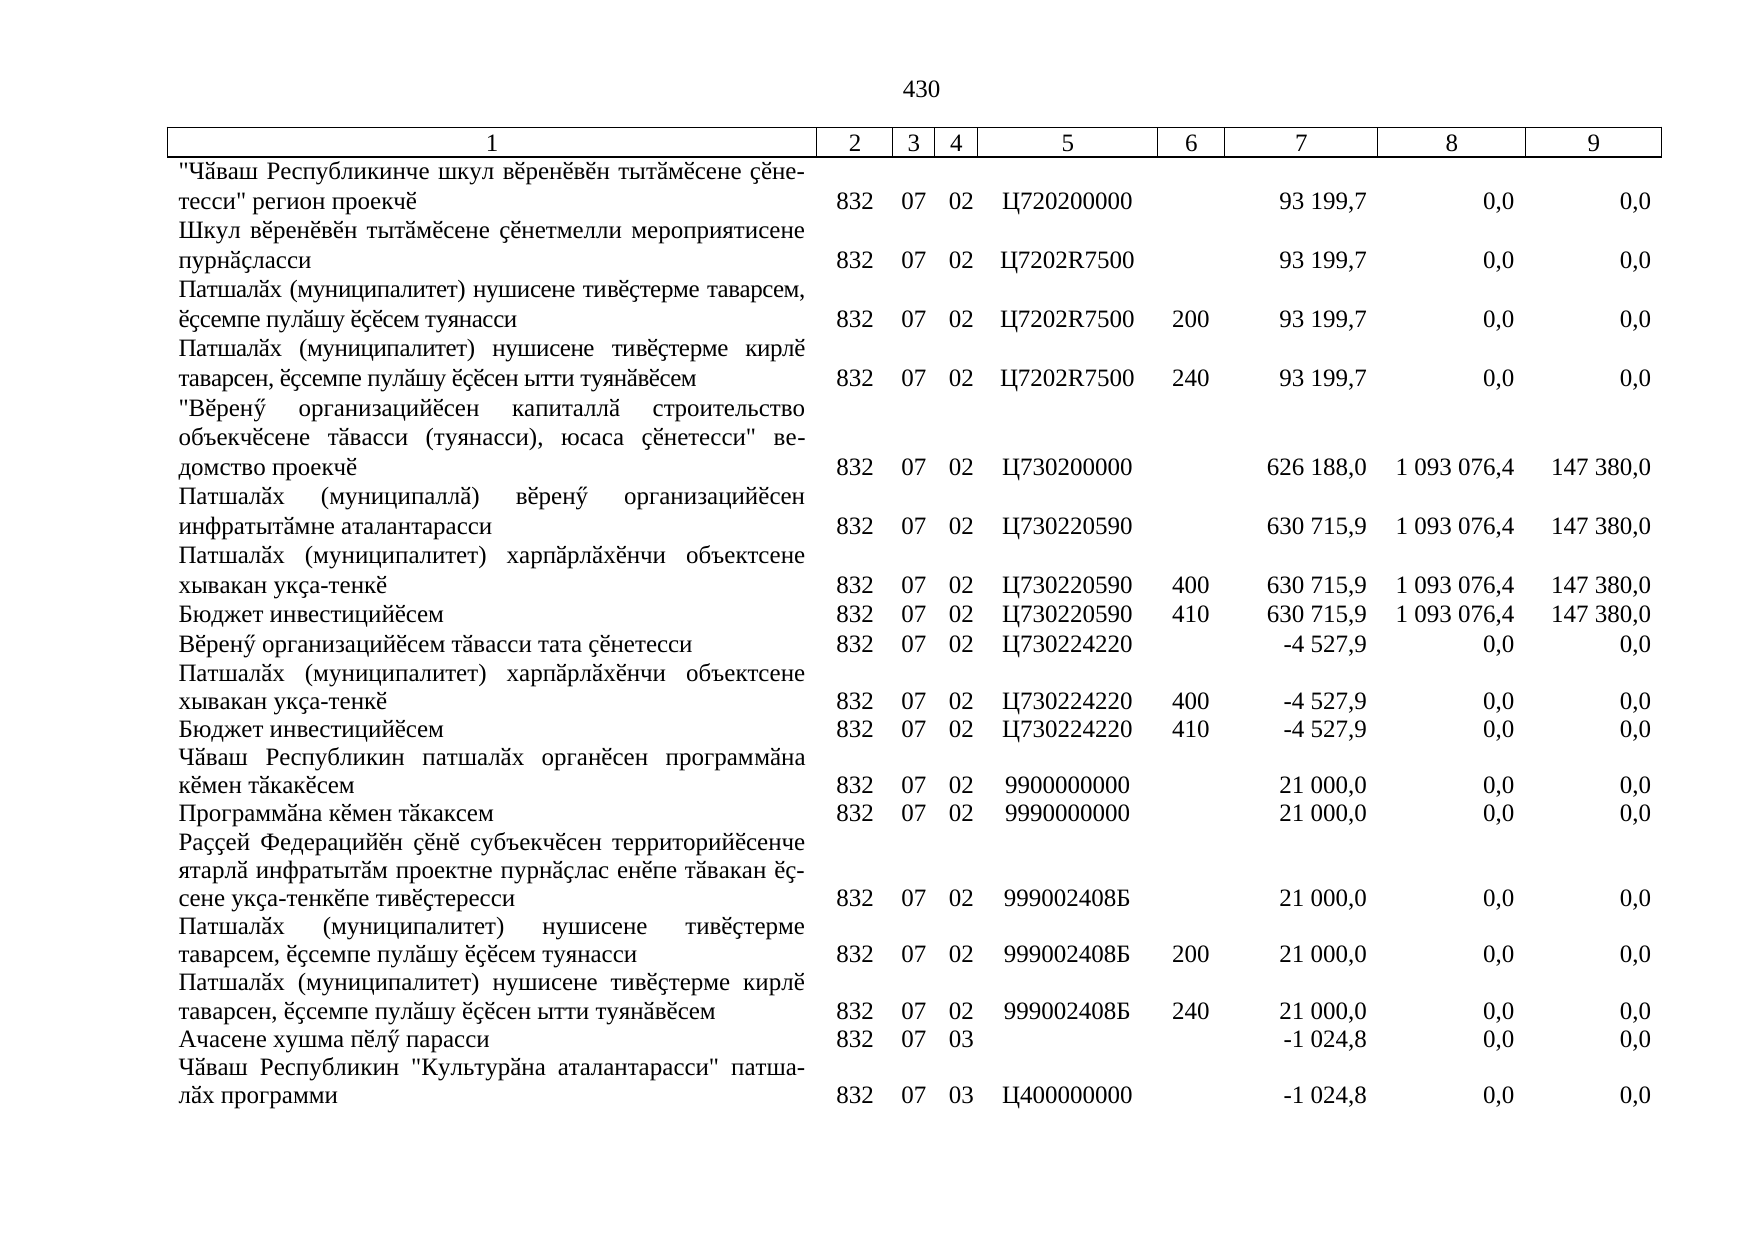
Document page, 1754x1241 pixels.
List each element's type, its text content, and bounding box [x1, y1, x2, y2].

table_header 4 [935, 128, 977, 156]
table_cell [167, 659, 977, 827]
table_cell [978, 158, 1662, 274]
table_header 2 [817, 128, 892, 156]
table_header 3 [893, 128, 934, 156]
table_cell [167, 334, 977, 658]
table_header 8 [1378, 128, 1525, 156]
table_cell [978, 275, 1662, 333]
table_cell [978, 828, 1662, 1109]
table_header 7 [1225, 128, 1377, 156]
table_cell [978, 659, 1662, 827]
table_header 5 [978, 128, 1157, 156]
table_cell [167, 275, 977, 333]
table_header 9 [1526, 128, 1661, 156]
table_header 6 [1158, 128, 1224, 156]
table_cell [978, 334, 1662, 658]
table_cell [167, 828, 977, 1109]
table_header 1 [168, 128, 816, 156]
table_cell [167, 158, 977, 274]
